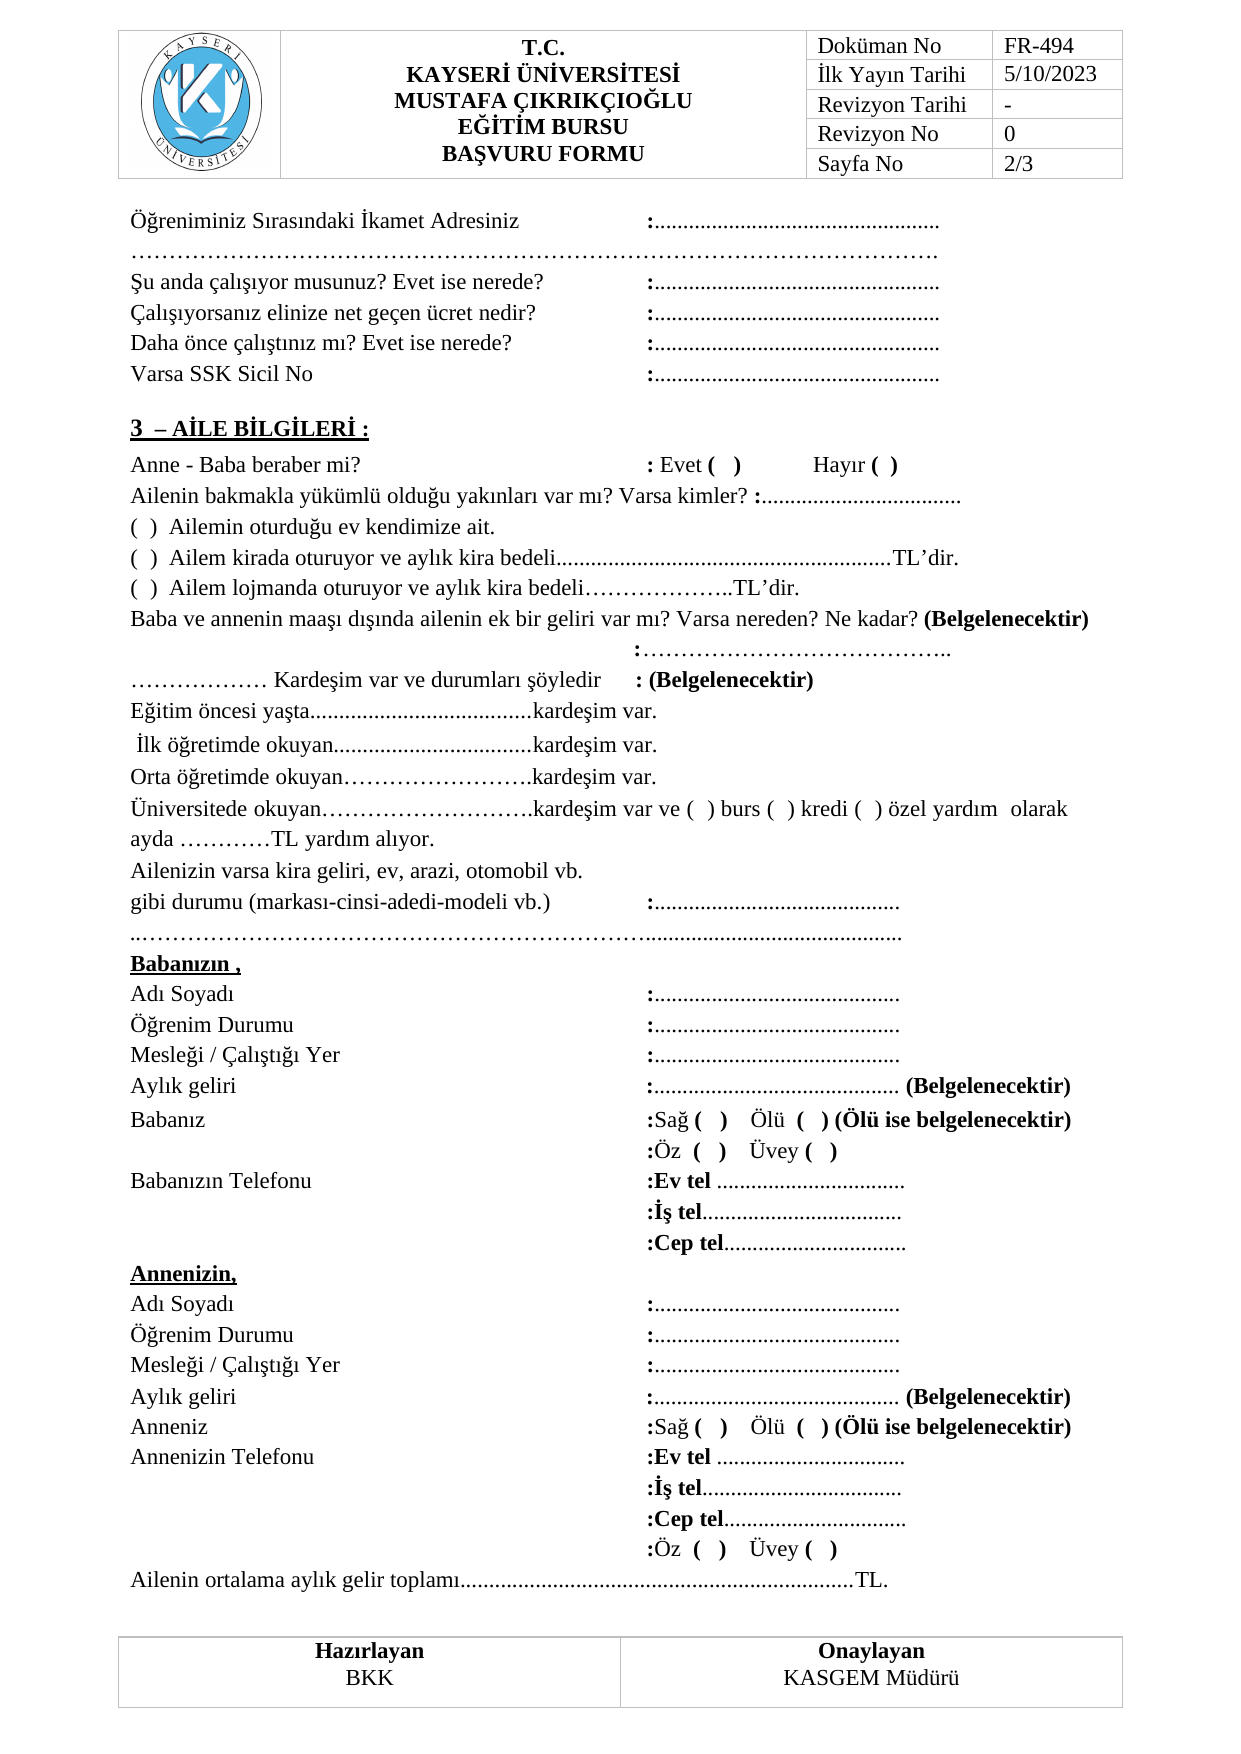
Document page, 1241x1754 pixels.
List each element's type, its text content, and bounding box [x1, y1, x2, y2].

text Annenizin Telefonu :Ev tel ................................. [130, 1443, 1122, 1470]
text Babanız :Sağ ( ) Ölü ( ) (Ölü ise belgelenecektir) [130, 1106, 1122, 1133]
text :………………………………….. [130, 636, 1122, 662]
picture [129, 32, 272, 172]
text ( ) Ailem lojmanda oturuyor ve aylık kira bedeli………………..TL’dir. [130, 574, 1122, 601]
list – AİLE BİLGİLERİ : [130, 413, 1122, 442]
text ……………… Kardeşim var ve durumları şöyledir : (Belgelenecektir) [130, 666, 1122, 693]
text Adı Soyadı :........................................... [130, 1290, 1122, 1316]
text ( ) Ailem kirada oturuyor ve aylık kira bedeli TL’dir. [130, 544, 1122, 570]
text Annenizin, [130, 1260, 1122, 1286]
text Ailenizin varsa kira geliri, ev, arazi, otomobil vb. [130, 855, 1122, 884]
text Ailenin bakmakla yükümlü olduğu yakınları var mı? Varsa kimler? :................................... [130, 482, 1122, 509]
text :Öz ( ) Üvey ( ) [646, 1137, 1122, 1164]
text Aylık geliri :........................................... (Belgelenecektir) [130, 1383, 1122, 1409]
text Aylık geliri :........................................... (Belgelenecektir) [130, 1073, 1122, 1099]
text Öğrenim Durumu :........................................... [130, 1011, 1122, 1037]
text Adı Soyadı :........................................... [130, 980, 1122, 1007]
text :İş tel................................... [646, 1474, 1122, 1501]
text İlk öğretimde okuyan kardeşim var. [130, 731, 689, 758]
text :Cep tel................................ [646, 1229, 1122, 1255]
text :İş tel................................... [646, 1198, 1122, 1224]
text Eğitim öncesi yaşta kardeşim var. [130, 697, 689, 723]
text Varsa SSK Sicil No :.................................................. [130, 360, 1122, 386]
text Çalışıyorsanız elinize net geçen ücret nedir? :.................................................. [130, 299, 1122, 325]
text Daha önce çalıştınız mı? Evet ise nerede? :.................................................. [130, 329, 1122, 356]
text Öğreniminiz Sırasındaki İkamet Adresiniz :.................................................. [130, 207, 1122, 233]
text Anneniz :Sağ ( ) Ölü ( ) (Ölü ise belgelenecektir) [130, 1413, 1122, 1440]
text Baba ve annenin maaşı dışında ailenin ek bir geliri var mı? Varsa nereden? Ne kadar? (Belgelenecektir) [130, 605, 1122, 631]
text Mesleği / Çalıştığı Yer :........................................... [130, 1352, 1122, 1378]
text ..…………………………………………………………............................................. [118, 919, 1122, 945]
text Öğrenim Durumu :........................................... [130, 1321, 1122, 1347]
text gibi durumu (markası-cinsi-adedi-modeli vb.) :........................................... [130, 888, 1122, 914]
text ……………………………………………………………………………………………. [130, 237, 1122, 264]
text :Öz ( ) Üvey ( ) [646, 1536, 1122, 1562]
text Ailenin ortalama aylık gelir toplamı TL. [130, 1566, 1122, 1593]
text Babanızın , [130, 950, 1122, 976]
text ( ) Ailemin oturduğu ev kendimize ait. [130, 513, 1122, 539]
text Anne - Baba beraber mi? : Evet ( ) Hayır ( ) [130, 452, 1122, 478]
text Şu anda çalışıyor musunuz? Evet ise nerede? :.................................................. [130, 268, 1122, 294]
text Üniversitede okuyan……………………….kardeşim var ve ( ) burs ( ) kredi ( ) özel yardım olarak ayda …………TL yardım alıyor. [130, 795, 1068, 851]
text Babanızın Telefonu :Ev tel ................................. [130, 1167, 1122, 1194]
text :Cep tel................................ [646, 1505, 1122, 1531]
text Orta öğretimde okuyan…………………….kardeşim var. [130, 762, 1122, 790]
text Mesleği / Çalıştığı Yer :........................................... [130, 1041, 1122, 1068]
